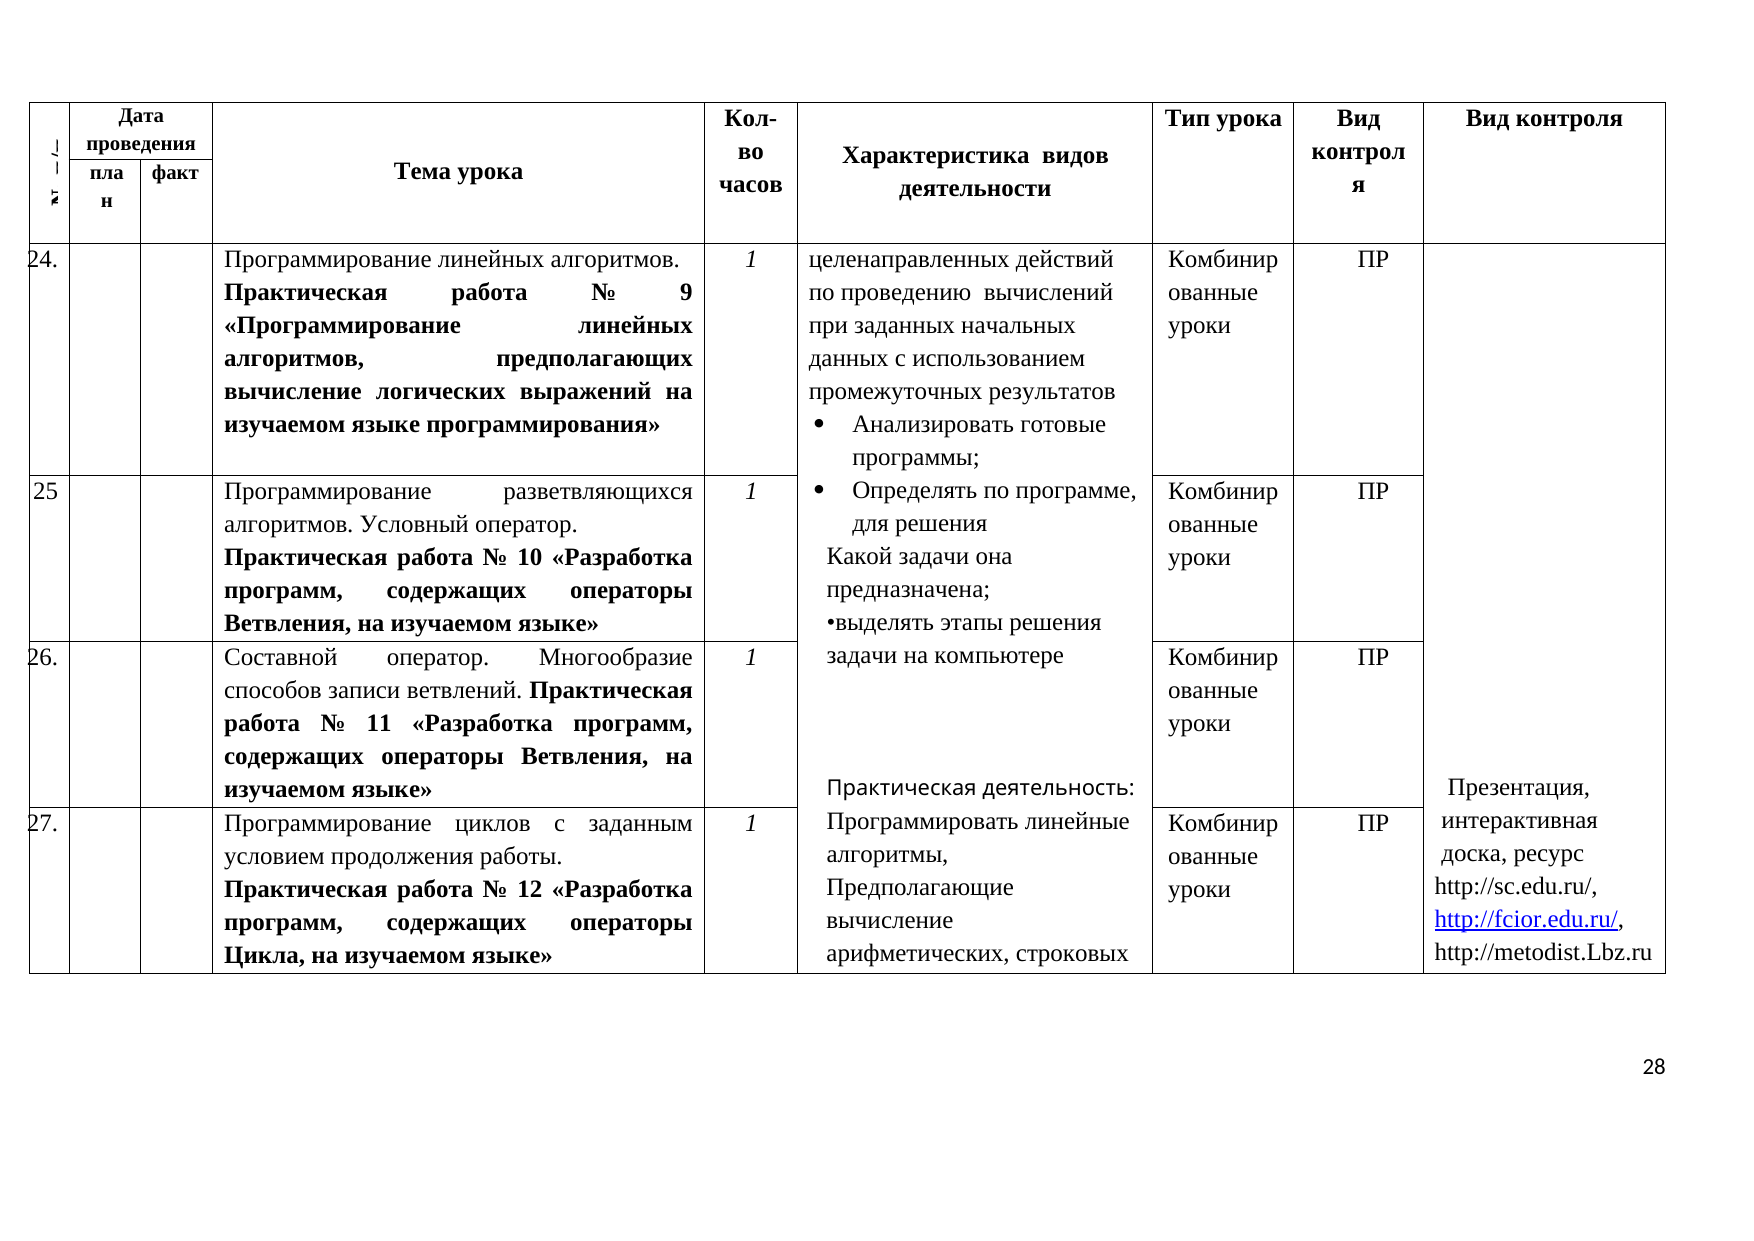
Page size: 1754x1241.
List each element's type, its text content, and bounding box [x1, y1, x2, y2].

table_cell 27. [30, 808, 69, 973]
table_header Дата проведения [70, 103, 212, 159]
table_cell ПР [1294, 642, 1423, 807]
table_cell 1 [705, 642, 797, 807]
table_cell ПР [1294, 476, 1423, 641]
table_cell ПР [1294, 808, 1423, 973]
table_cell Программирование циклов с заданным условием продолжения работы. Практическая работа № 12 «Разработка программ, содержащих операторы Цикла, на изучаемом языке» [213, 808, 704, 973]
table_cell 1 [705, 244, 797, 475]
table_cell факт [141, 160, 212, 243]
table_header Кол-во часов [705, 103, 797, 243]
table_cell Комбинированные уроки [1153, 642, 1293, 807]
table_cell [70, 244, 140, 475]
table_header Характеристика видов деятельности [798, 103, 1152, 243]
table_header Тип урока [1153, 103, 1293, 243]
table_header № п/п [30, 103, 69, 243]
table_cell [141, 476, 212, 641]
table_cell Комбинированные уроки [1153, 808, 1293, 973]
table_cell 25 [30, 476, 69, 641]
table_cell [141, 808, 212, 973]
table_cell ПР [1294, 244, 1423, 475]
table_cell Программирование линейных алгоритмов. Практическая работа № 9 «Программирование линейных алгоритмов, предполагающих вычисление логических выражений на изучаемом языке программирования» [213, 244, 704, 475]
table_cell 26. [30, 642, 69, 807]
table_cell Составной оператор. Многообразие способов записи ветвлений. Практическая работа № 11 «Разработка программ, содержащих операторы Ветвления, на изучаемом языке» [213, 642, 704, 807]
table_cell [141, 244, 212, 475]
table_cell Программирование разветвляющихся алгоритмов. Условный оператор. Практическая работа № 10 «Разработка программ, содержащих операторы Ветвления, на изучаемом языке» [213, 476, 704, 641]
table_cell 24. [30, 244, 69, 475]
table_cell [70, 476, 140, 641]
table_cell 1 [705, 808, 797, 973]
table_cell план [70, 160, 140, 243]
table_cell [70, 808, 140, 973]
table_cell 1 [705, 476, 797, 641]
table_cell [70, 642, 140, 807]
table_header Вид контроля [1424, 103, 1665, 243]
table_cell [141, 642, 212, 807]
table_header Вид контроля [1294, 103, 1423, 243]
table_header Тема урока [213, 103, 704, 243]
table_cell Комбинированные уроки [1153, 244, 1293, 475]
table_cell Комбинированные уроки [1153, 476, 1293, 641]
